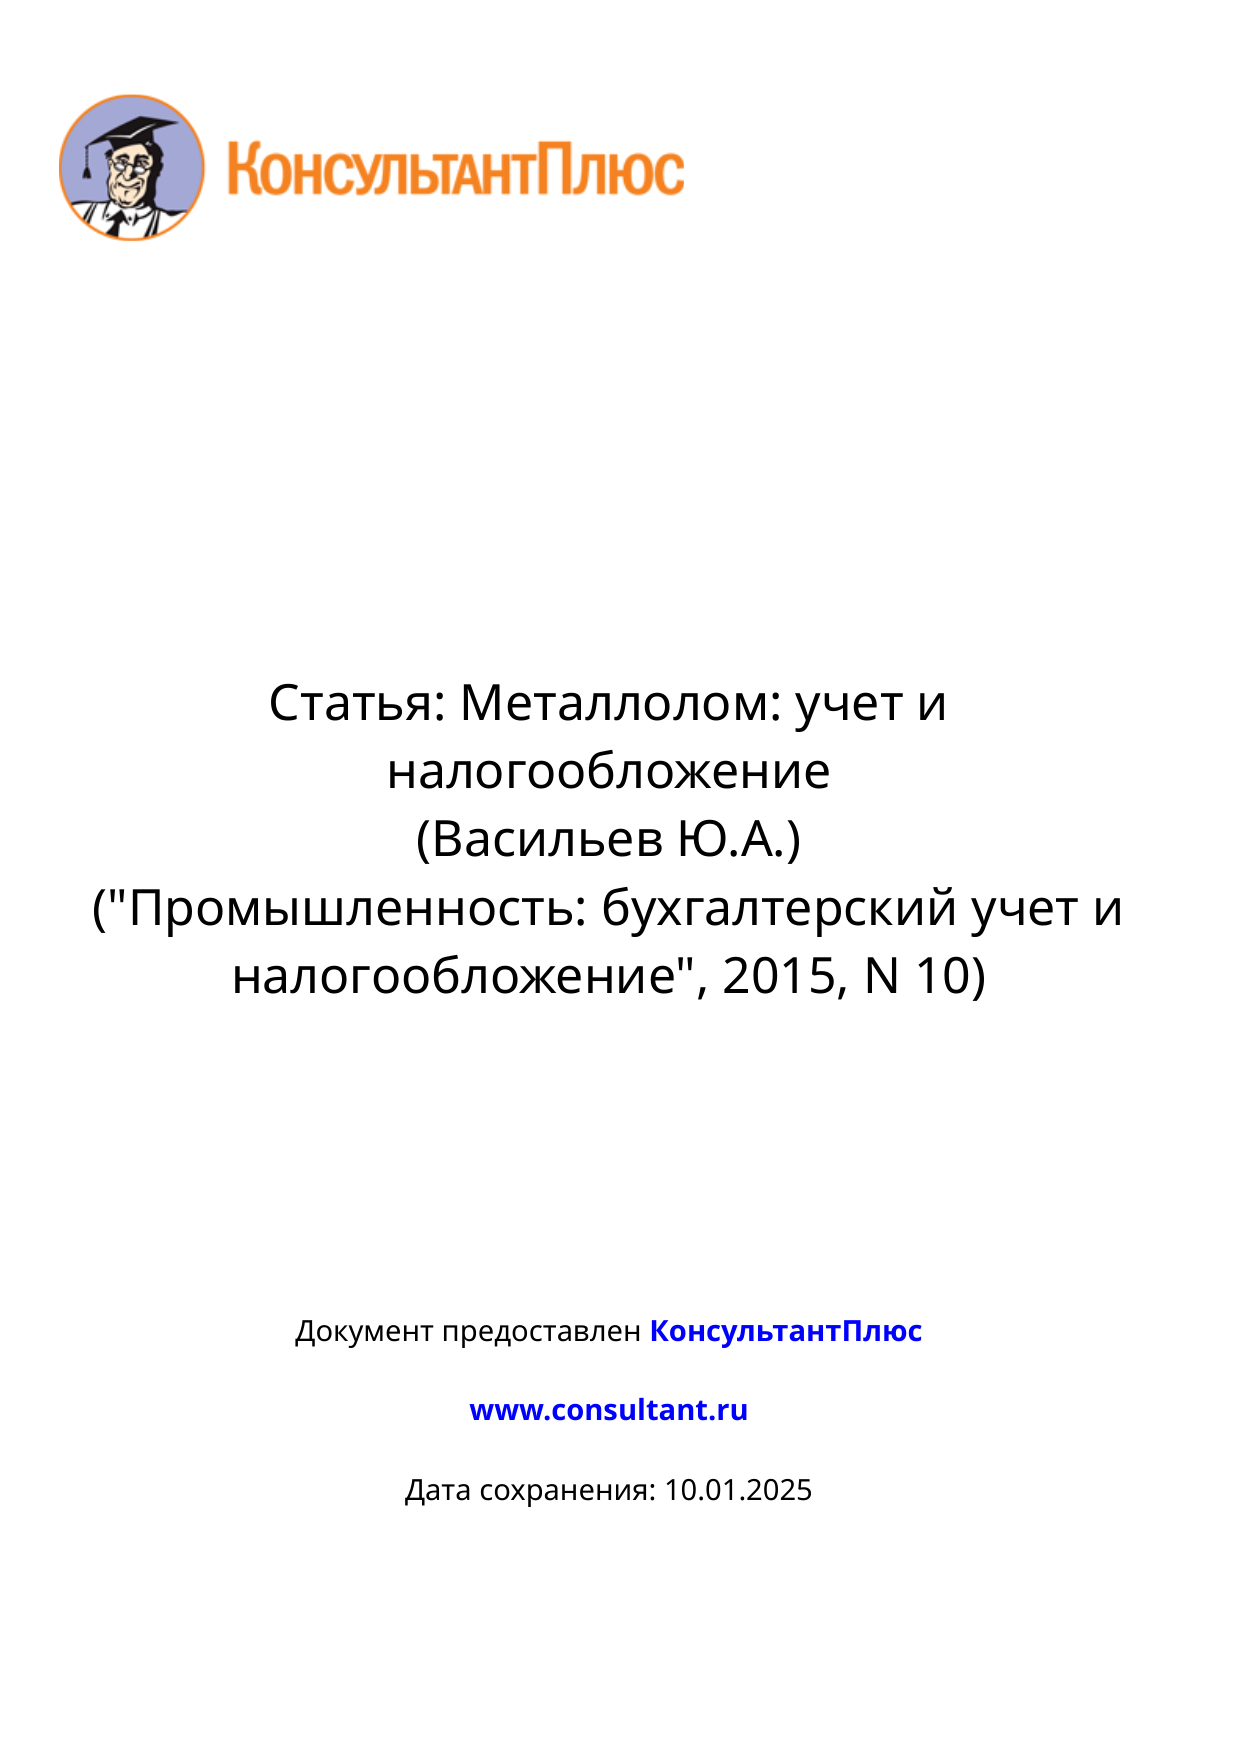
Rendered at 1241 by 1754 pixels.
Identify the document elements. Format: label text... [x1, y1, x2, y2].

table_header [51, 88, 1167, 403]
table_cell Документ предоставлен КонсультантПлюс www.consultant.ru Дата сохранения: 10.01.2025 [51, 1272, 1167, 1587]
picture [59, 93, 684, 243]
table_cell Статья: Металлолом: учет и налогообложение (Васильев Ю.А.) ("Промышленность: бухгалтерский учет и налогообложение", 2015, N 10) [51, 403, 1167, 1272]
